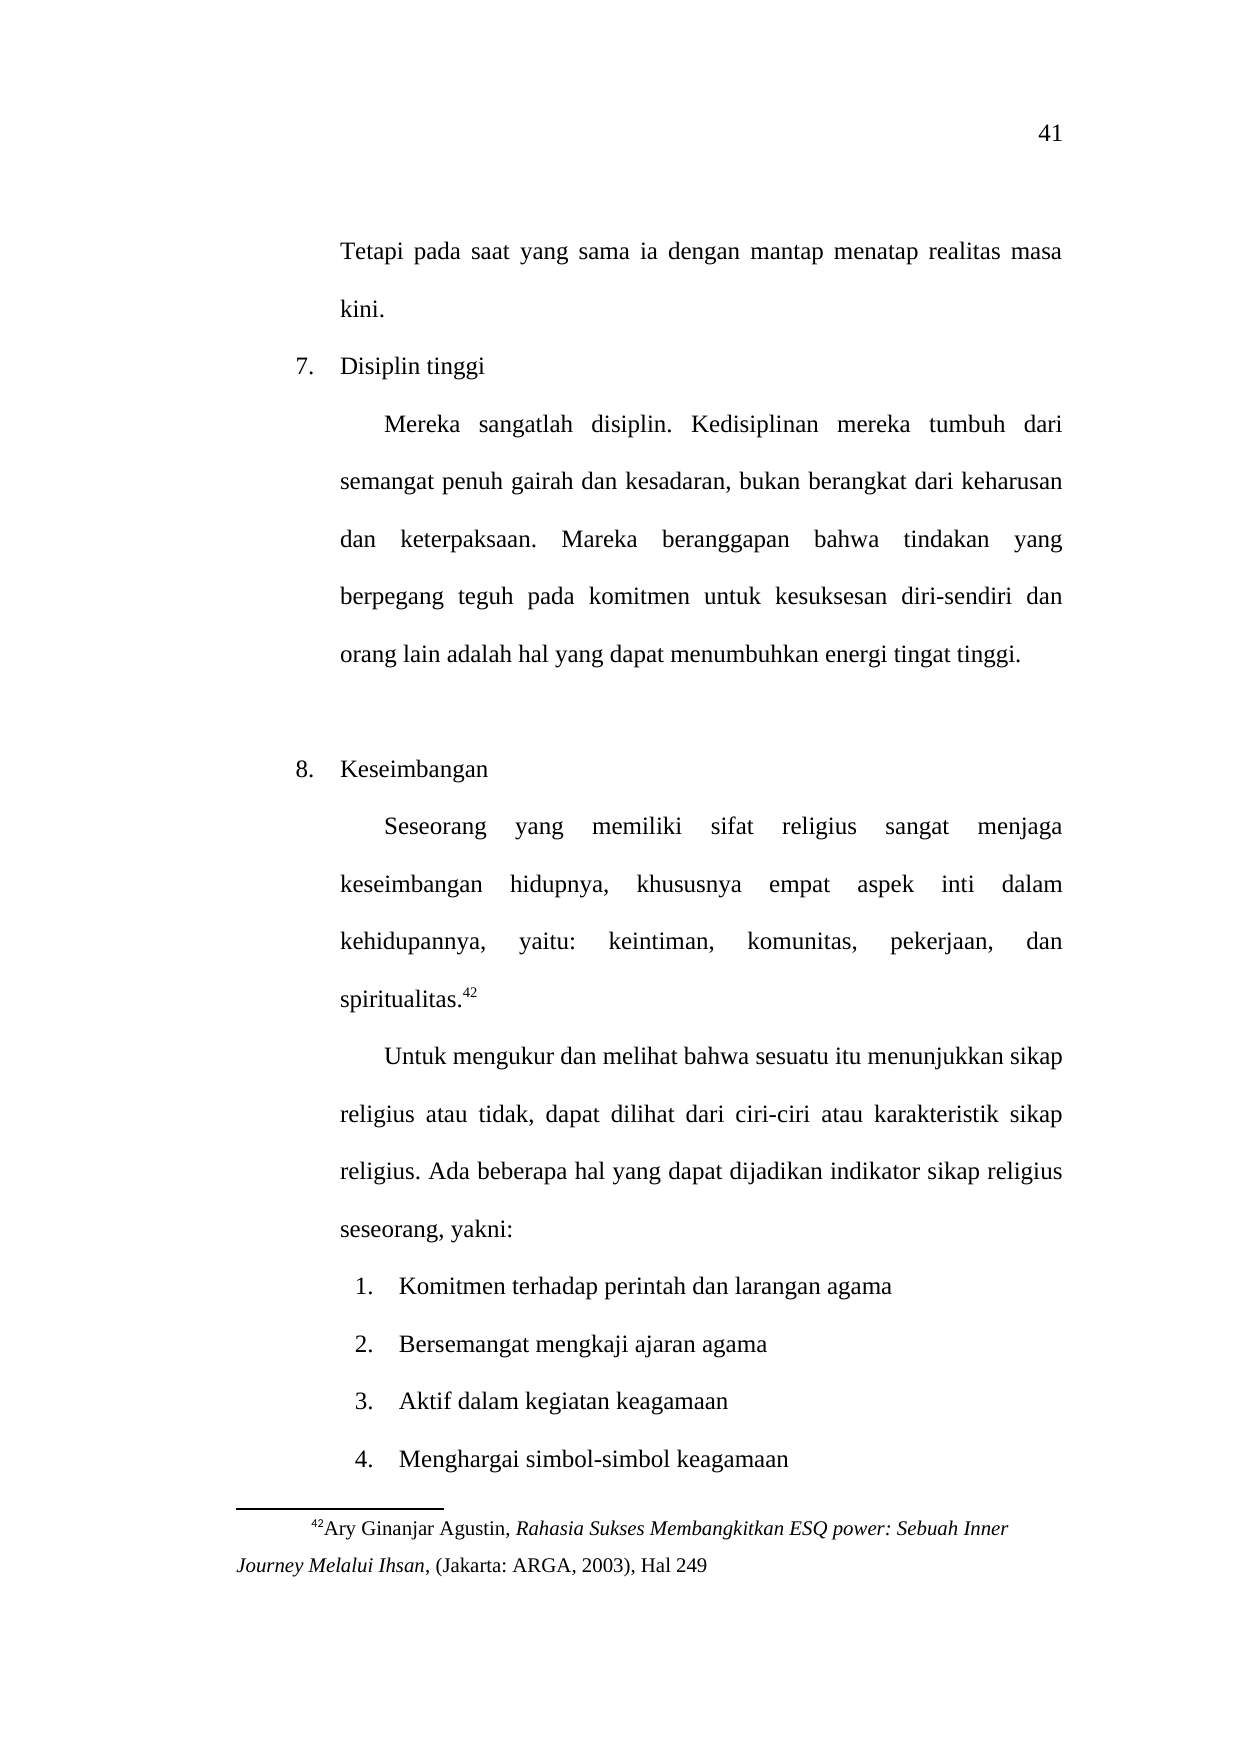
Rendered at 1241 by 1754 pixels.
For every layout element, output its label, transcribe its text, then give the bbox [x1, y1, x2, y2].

list Komitmen terhadap perintah dan larangan agama [354, 1271, 1063, 1300]
list Untuk mengukur dan melihat bahwa sesuatu itu menunjukkan sikap religius atau tidak, dapat dilihat dari ciri-ciri atau karakteristik sikap religius. Ada beberapa hal yang dapat dijadikan indikator sikap religius seseorang, yakni: [340, 1041, 1063, 1242]
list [340, 236, 1063, 322]
list Seseorang yang memiliki sifat religius sangat menjaga keseimbangan hidupnya, khususnya empat aspek inti dalam kehidupannya, yaitu: keintiman, komunitas, pekerjaan, dan spiritualitas. [340, 811, 1063, 1012]
list Mereka sangatlah disiplin. Kedisiplinan mereka tumbuh dari semangat penuh gairah dan kesadaran, bukan berangkat dari keharusan dan keterpaksaan. Mareka beranggapan bahwa tindakan yang berpegang teguh pada komitmen untuk kesuksesan diri-sendiri dan orang lain adalah hal yang dapat menumbuhkan energi tingat tinggi. [340, 409, 1063, 667]
list Aktif dalam kegiatan keagamaan [354, 1386, 1063, 1415]
list Bersemangat mengkaji ajaran agama [354, 1329, 1063, 1357]
list Keseimbangan [295, 754, 1063, 782]
list Menghargai simbol-simbol keagamaan [354, 1444, 1063, 1472]
list Disiplin tinggi [295, 351, 1063, 380]
